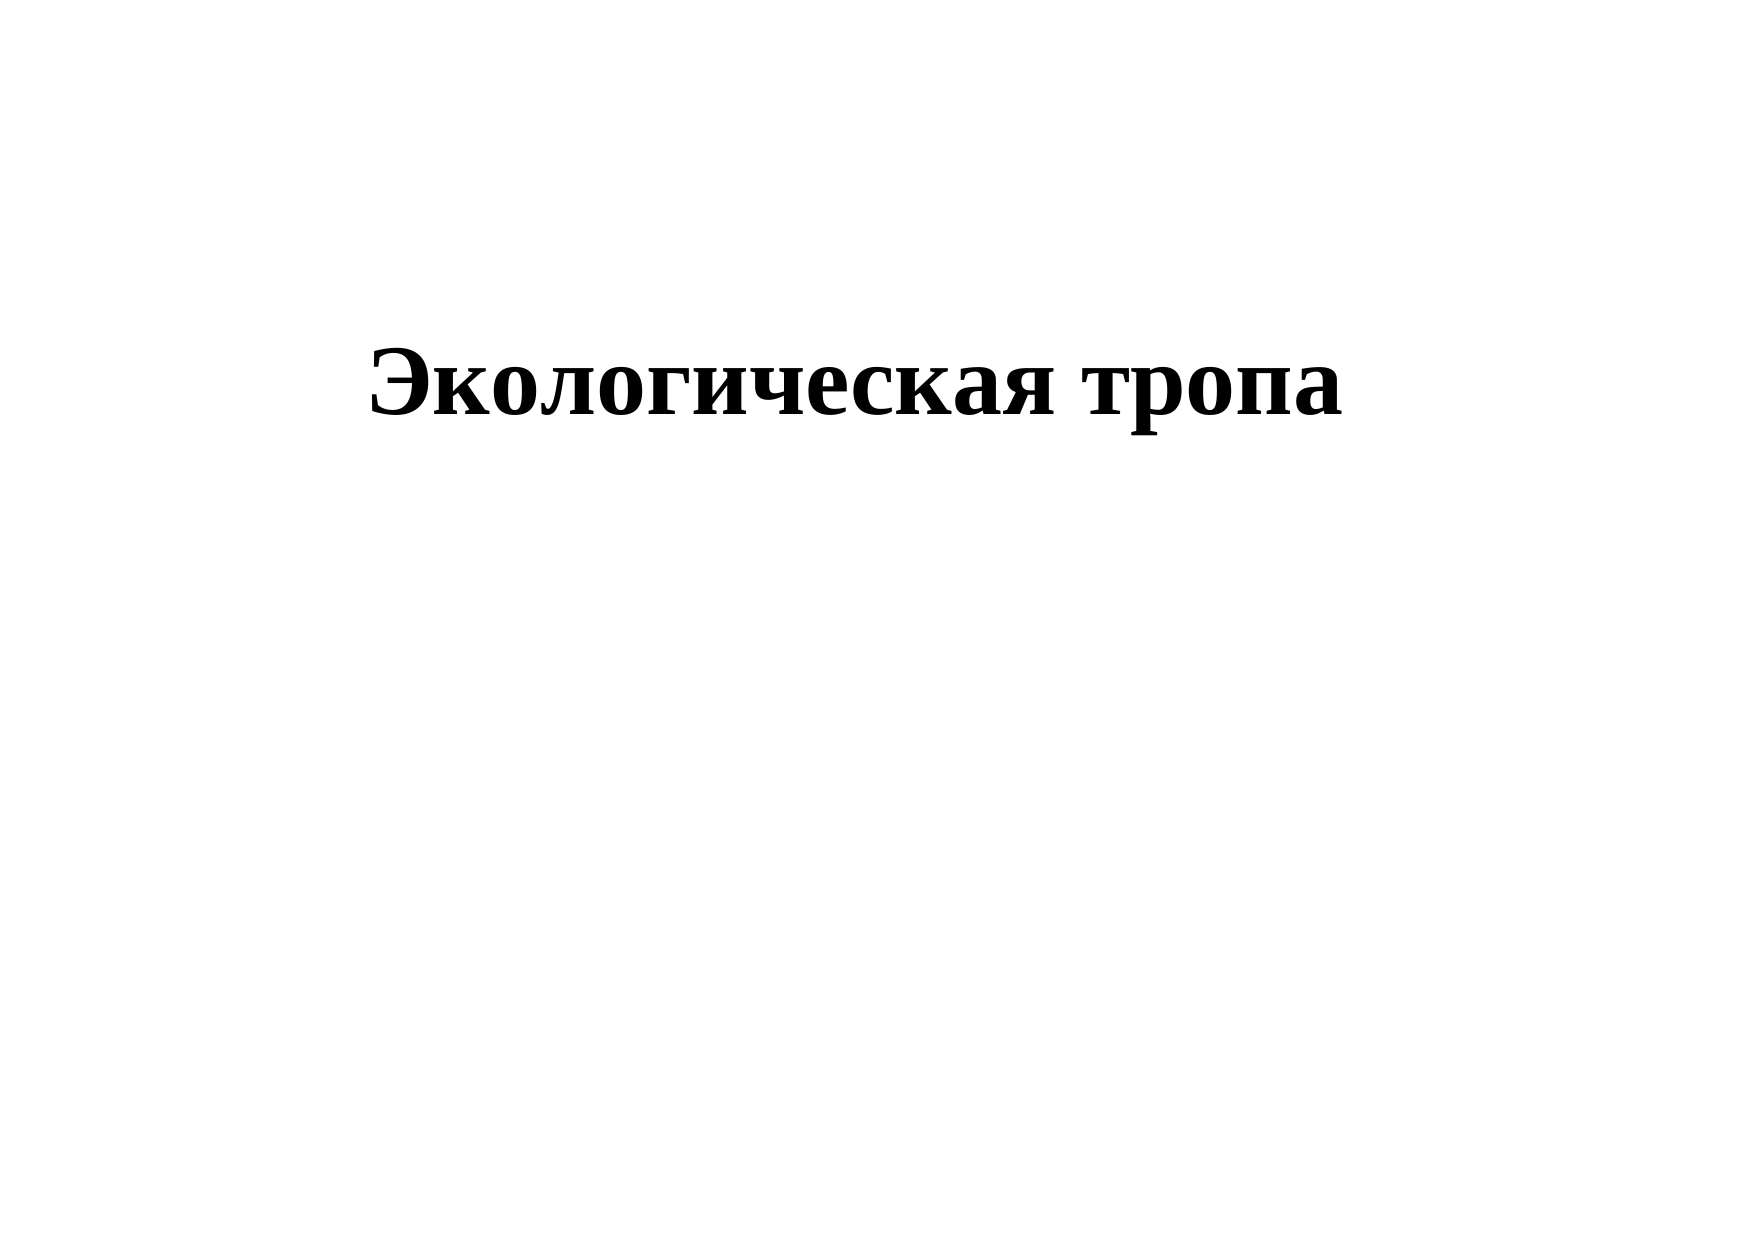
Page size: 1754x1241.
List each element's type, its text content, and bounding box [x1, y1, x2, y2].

text Экологическая тропа [62, 321, 1647, 436]
